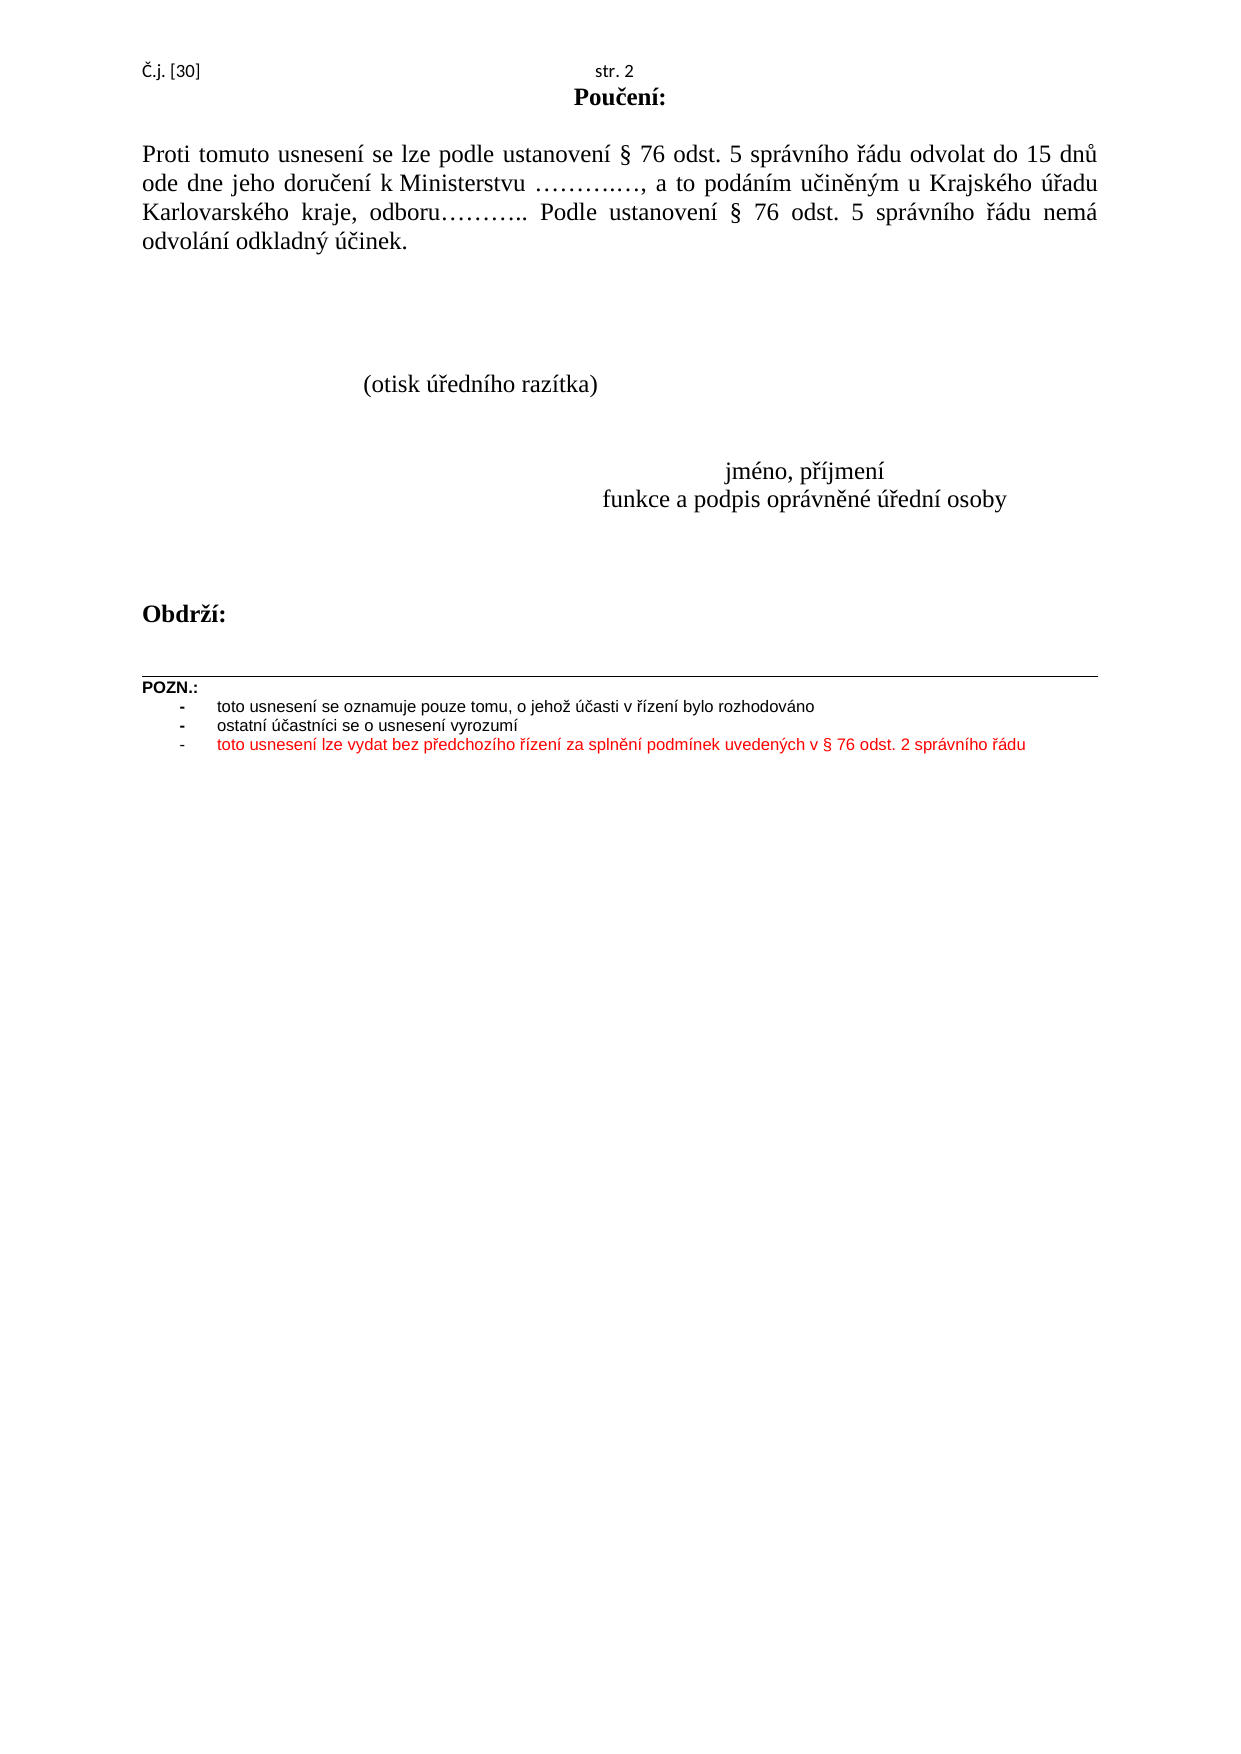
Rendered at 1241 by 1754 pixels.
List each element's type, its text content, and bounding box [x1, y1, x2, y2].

text Poučení: [142, 82, 1098, 111]
text Obdrží: [142, 599, 1098, 628]
text Proti tomuto usnesení se lze podle ustanovení § 76 odst. 5 správního řádu odvolat do 15 dnů ode dne jeho doručení k Ministerstvu ……….…, a to podáním učiněným u Krajského úřadu Karlovarského kraje, odboru……….. Podle ustanovení § 76 odst. 5 správního řádu nemá odvolání odkladný účinek. [142, 139, 1098, 254]
text POZN.: [142, 677, 1098, 697]
list ostatní účastníci se o usnesení vyrozumí [179, 716, 1098, 735]
list toto usnesení se oznamuje pouze tomu, o jehož účasti v řízení bylo rozhodováno [179, 697, 1098, 716]
text (otisk úředního razítka) [289, 369, 1098, 398]
list toto usnesení lze vydat bez předchozího řízení za splnění podmínek uvedených v § 76 odst. 2 správního řádu [179, 735, 1098, 754]
text jméno, příjmení [511, 456, 1098, 484]
text funkce a podpis oprávněné úřední osoby [511, 484, 1098, 513]
